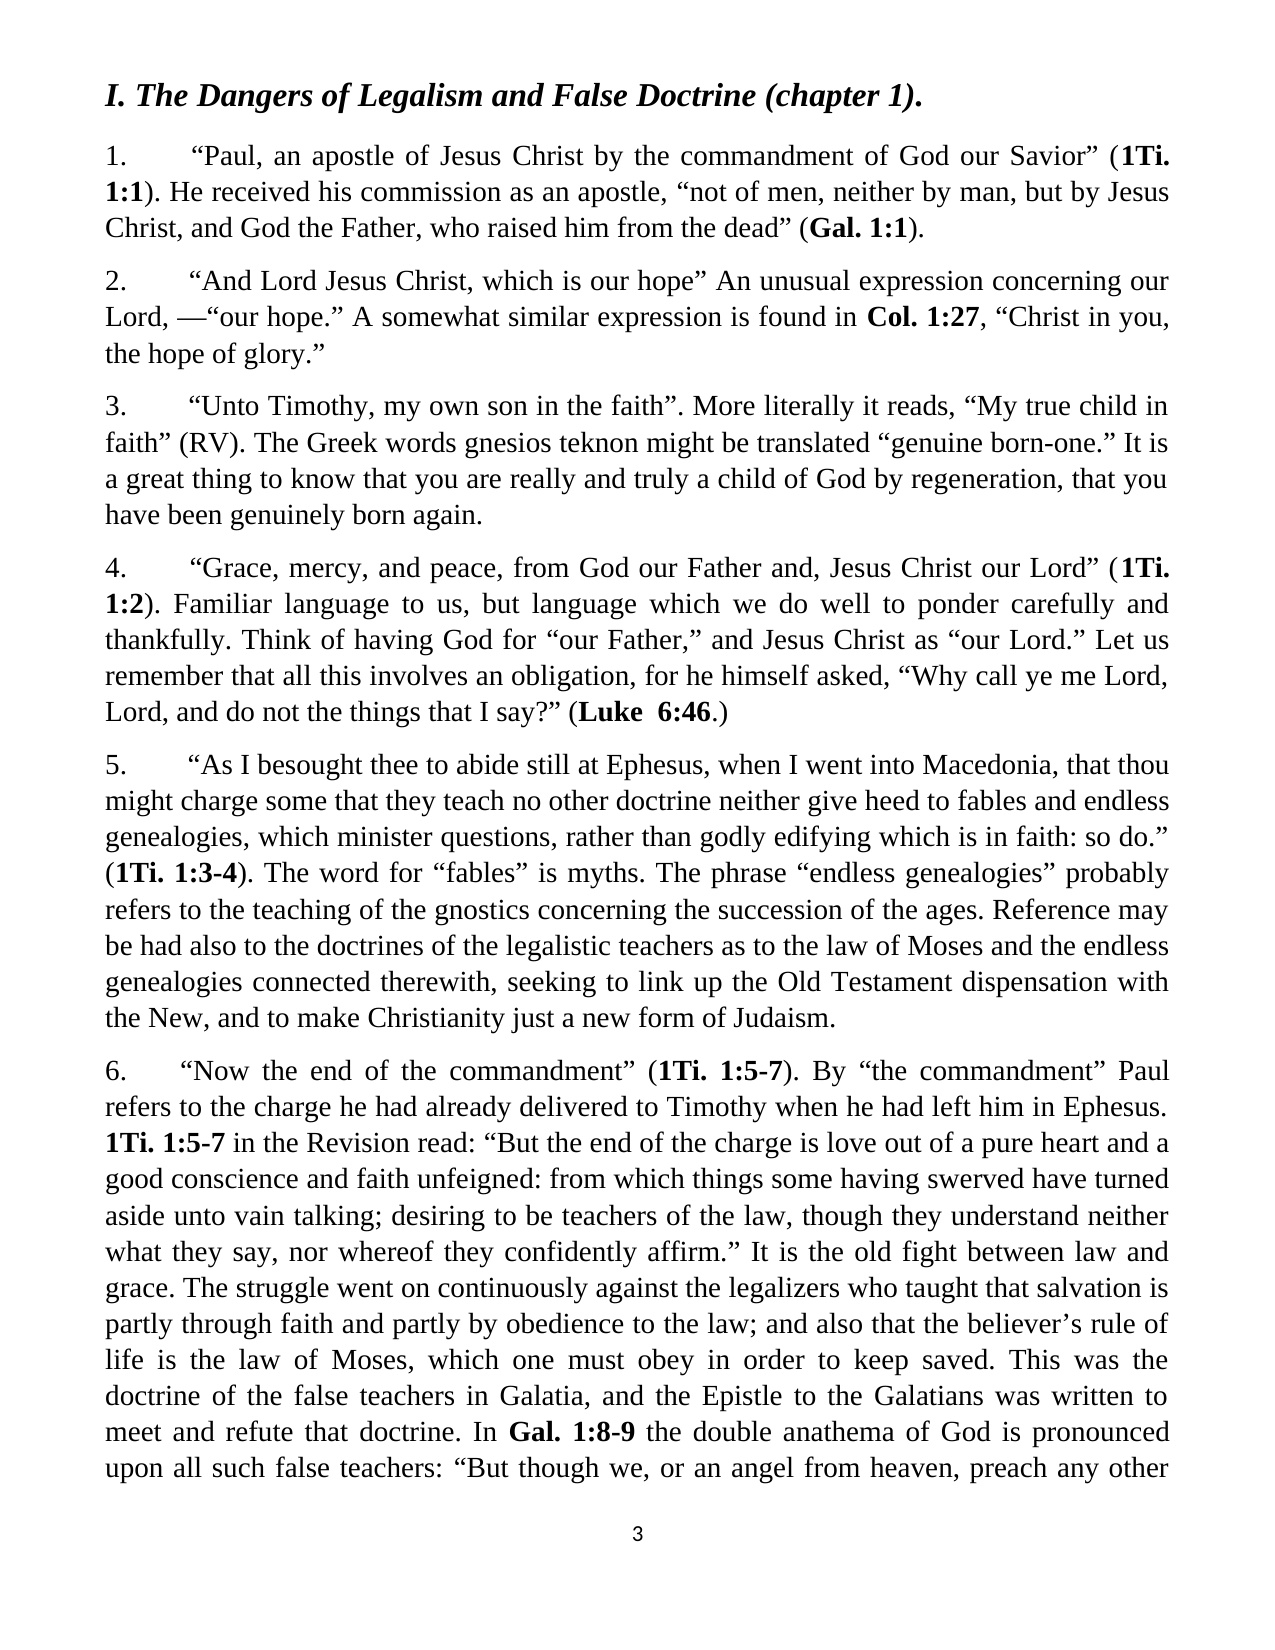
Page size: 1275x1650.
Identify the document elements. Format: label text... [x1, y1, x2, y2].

text 5. “As I besought thee to abide still at Ephesus, when I went into Macedonia, that thou might charge some that they teach no other doctrine neither give heed to fables and endless genealogies, which minister questions, rather than godly edifying which is in faith: so do.” (1Ti. 1:3-4). The word for “fables” is myths. The phrase “endless genealogies” probably refers to the teaching of the gnostics concerning the succession of the ages. Reference may be had also to the doctrines of the legalistic teachers as to the law of Moses and the endless genealogies connected therewith, seeking to link up the Old Testament dispensation with the New, and to make Christianity just a new form of Judaism. [105, 747, 1170, 1034]
text 3. “Unto Timothy, my own son in the faith”. More literally it reads, “My true child in faith” (RV). The Greek words gnesios teknon might be translated “genuine born-one.” It is a great thing to know that you are really and truly a child of God by regeneration, that you have been genuinely born again. [105, 388, 1170, 531]
text 1. “Paul, an apostle of Jesus Christ by the commandment of God our Savior” (1Ti. 1:1). He received his commission as an apostle, “not of men, neither by man, but by Jesus Christ, and God the Father, who raised him from the dead” (Gal. 1:1). [105, 138, 1170, 244]
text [105, 1053, 1170, 1484]
text 2. “And Lord Jesus Christ, which is our hope” An unusual expression concerning our Lord, —“our hope.” A somewhat similar expression is found in Col. 1:27, “Christ in you, the hope of glory.” [105, 263, 1170, 369]
text I. The Dangers of Legalism and False Doctrine (chapter 1). [105, 75, 1170, 113]
text 4. “Grace, mercy, and peace, from God our Father and, Jesus Christ our Lord” (1Ti. 1:2). Familiar language to us, but language which we do well to ponder carefully and thankfully. Think of having God for “our Father,” and Jesus Christ as “our Lord.” Let us remember that all this involves an obligation, for he himself asked, “Why call ye me Lord, Lord, and do not the things that I say?” (Luke 6:46.) [105, 550, 1170, 728]
